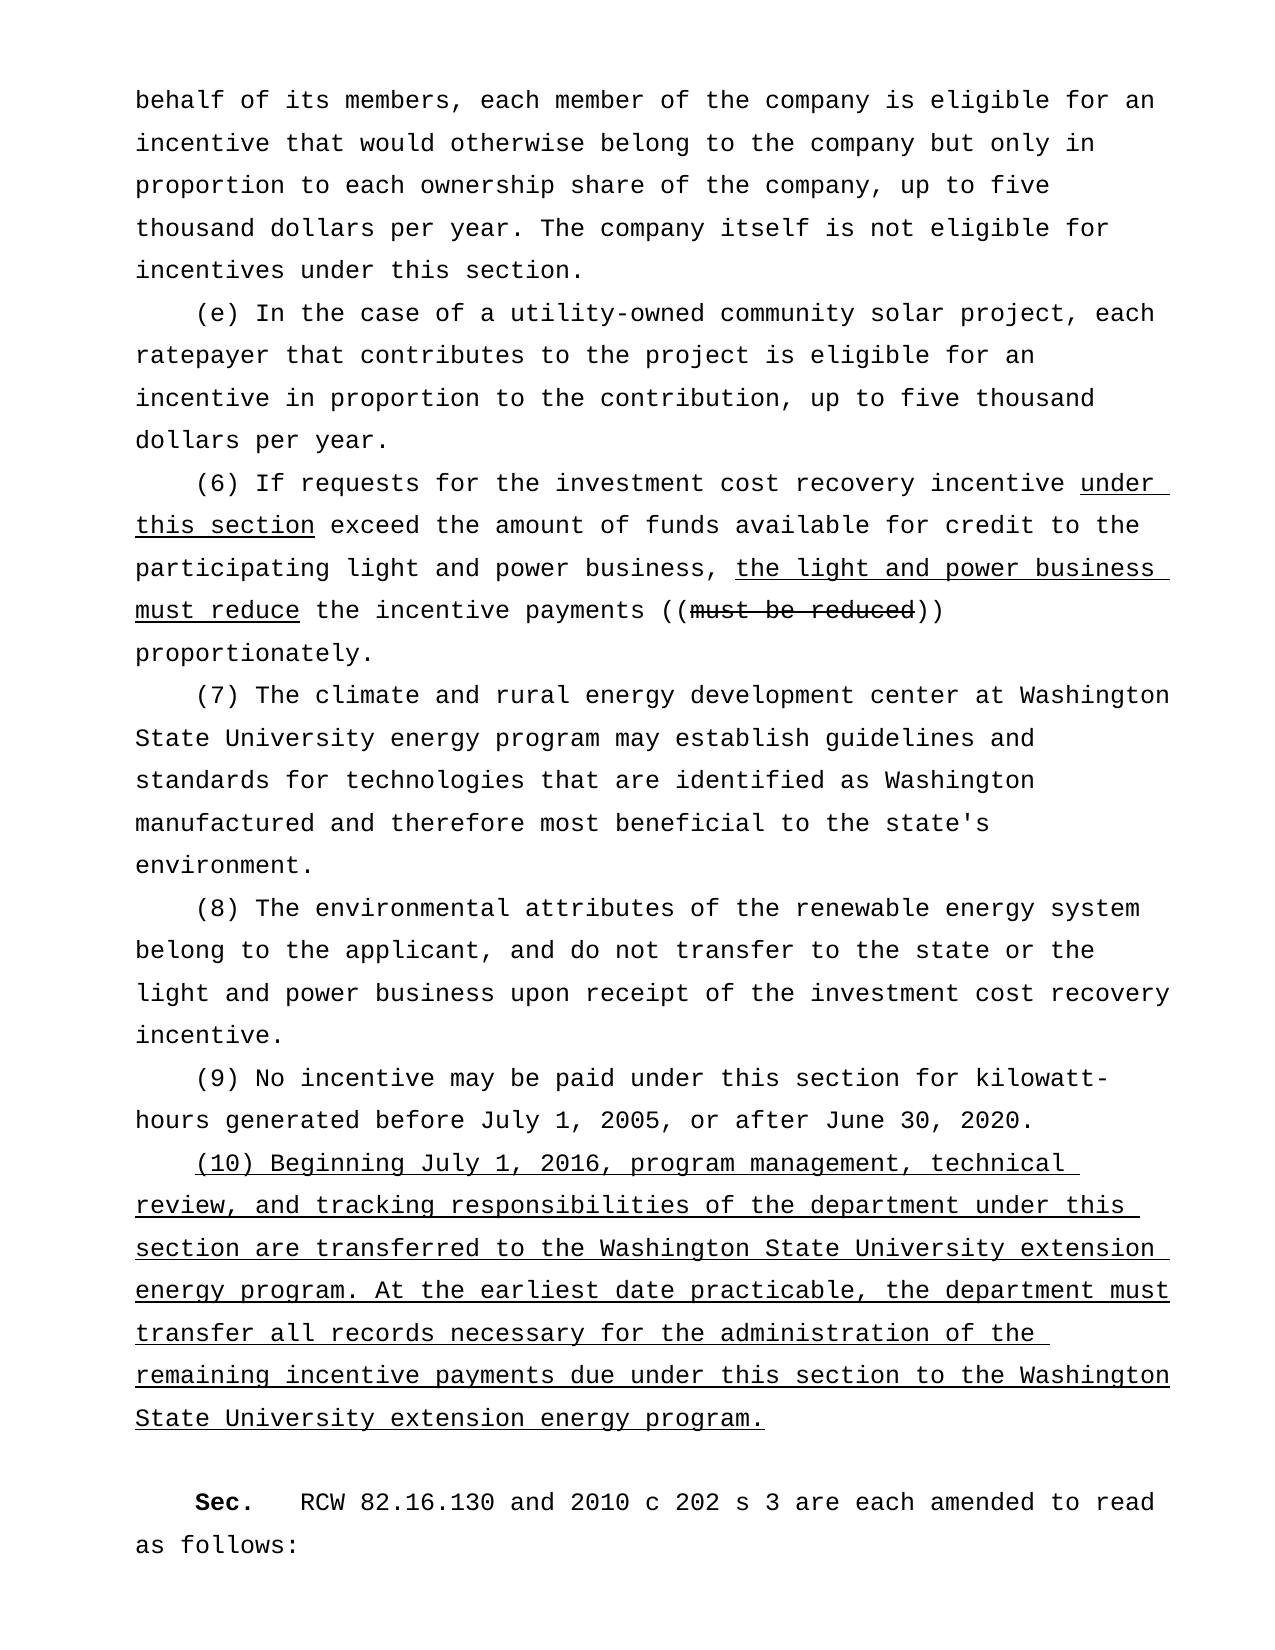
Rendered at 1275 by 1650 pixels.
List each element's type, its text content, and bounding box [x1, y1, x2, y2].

text (6) If requests for the investment cost recovery incentive under this section exceed the amount of funds available for credit to the participating light and power business, the light and power business must reduce the incentive payments ((must be reduced)) proportionately. [135, 457, 1170, 670]
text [135, 75, 1170, 287]
text (10) Beginning July 1, 2016, program management, technical review, and tracking responsibilities of the department under this section are transferred to the Washington State University extension energy program. At the earliest date practicable, the department must transfer all records necessary for the administration of the remaining incentive payments due under this section to the Washington State University extension energy program. [135, 1137, 1170, 1259]
text (9) No incentive may be paid under this section for kilowatt-hours generated before July 1, 2005, or after June 30, 2020. [135, 1052, 1170, 1137]
text Sec. RCW 82.16.130 and 2010 c 202 s 3 are each amended to read as follows: [135, 1477, 1170, 1562]
text (10) Beginning July 1, 2016, program management, technical review, and tracking responsibilities of the department under this section are transferred to the Washington State University extension energy program. At the earliest date practicable, the department must transfer all records necessary for the administration of the remaining incentive payments due under this section to the Washington State University extension energy program. [135, 1388, 1170, 1435]
text (10) Beginning July 1, 2016, program management, technical review, and tracking responsibilities of the department under this section are transferred to the Washington State University extension energy program. At the earliest date practicable, the department must transfer all records necessary for the administration of the remaining incentive payments due under this section to the Washington State University extension energy program. [135, 1303, 1170, 1386]
text (8) The environmental attributes of the renewable energy system belong to the applicant, and do not transfer to the state or the light and power business upon receipt of the investment cost recovery incentive. [135, 882, 1170, 1052]
text (7) The climate and rural energy development center at Washington State University energy program may establish guidelines and standards for technologies that are identified as Washington manufactured and therefore most beneficial to the state's environment. [135, 670, 1170, 882]
text (10) Beginning July 1, 2016, program management, technical review, and tracking responsibilities of the department under this section are transferred to the Washington State University extension energy program. At the earliest date practicable, the department must transfer all records necessary for the administration of the remaining incentive payments due under this section to the Washington State University extension energy program. [135, 1260, 1170, 1301]
text (e) In the case of a utility-owned community solar project, each ratepayer that contributes to the project is eligible for an incentive in proportion to the contribution, up to five thousand dollars per year. [135, 287, 1170, 457]
